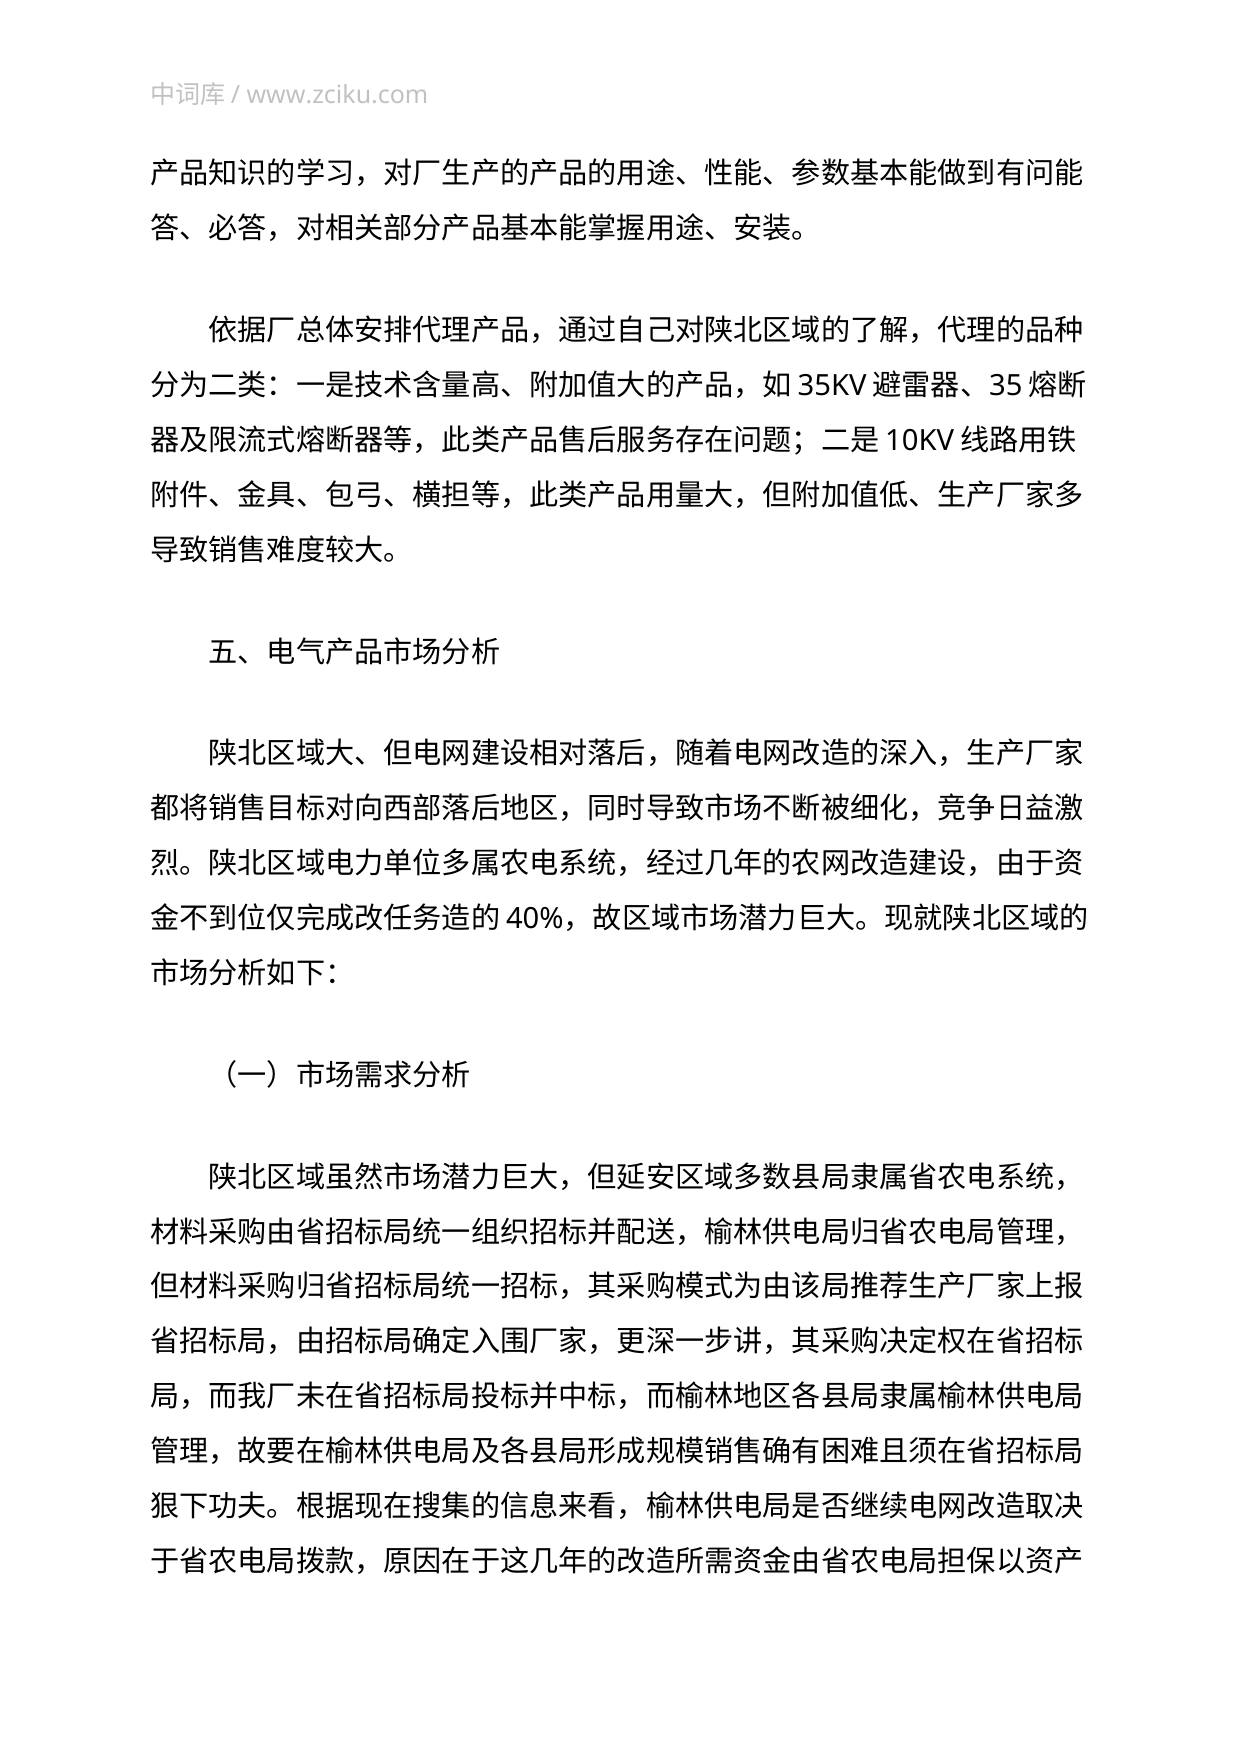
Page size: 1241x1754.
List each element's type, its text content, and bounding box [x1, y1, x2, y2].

text 陕北区域大、但电网建设相对落后，随着电网改造的深入，生产厂家都将销售目标对向西部落后地区，同时导致市场不断被细化，竞争日益激烈。陕北区域电力单位多属农电系统，经过几年的农网改造建设，由于资金不到位仅完成改任务造的40%，故区域市场潜力巨大。现就陕北区域的市场分析如下： [150, 730, 1090, 992]
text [150, 1153, 1090, 1580]
text 五、电气产品市场分析 [150, 628, 1090, 671]
text （一）市场需求分析 [150, 1051, 1090, 1094]
text 依据厂总体安排代理产品，通过自己对陕北区域的了解，代理的品种分为二类：一是技术含量高、附加值大的产品，如35KV避雷器、35熔断器及限流式熔断器等，此类产品售后服务存在问题；二是10KV线路用铁附件、金具、包弓、横担等，此类产品用量大，但附加值低、生产厂家多导致销售难度较大。 [150, 307, 1090, 569]
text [150, 150, 1090, 247]
